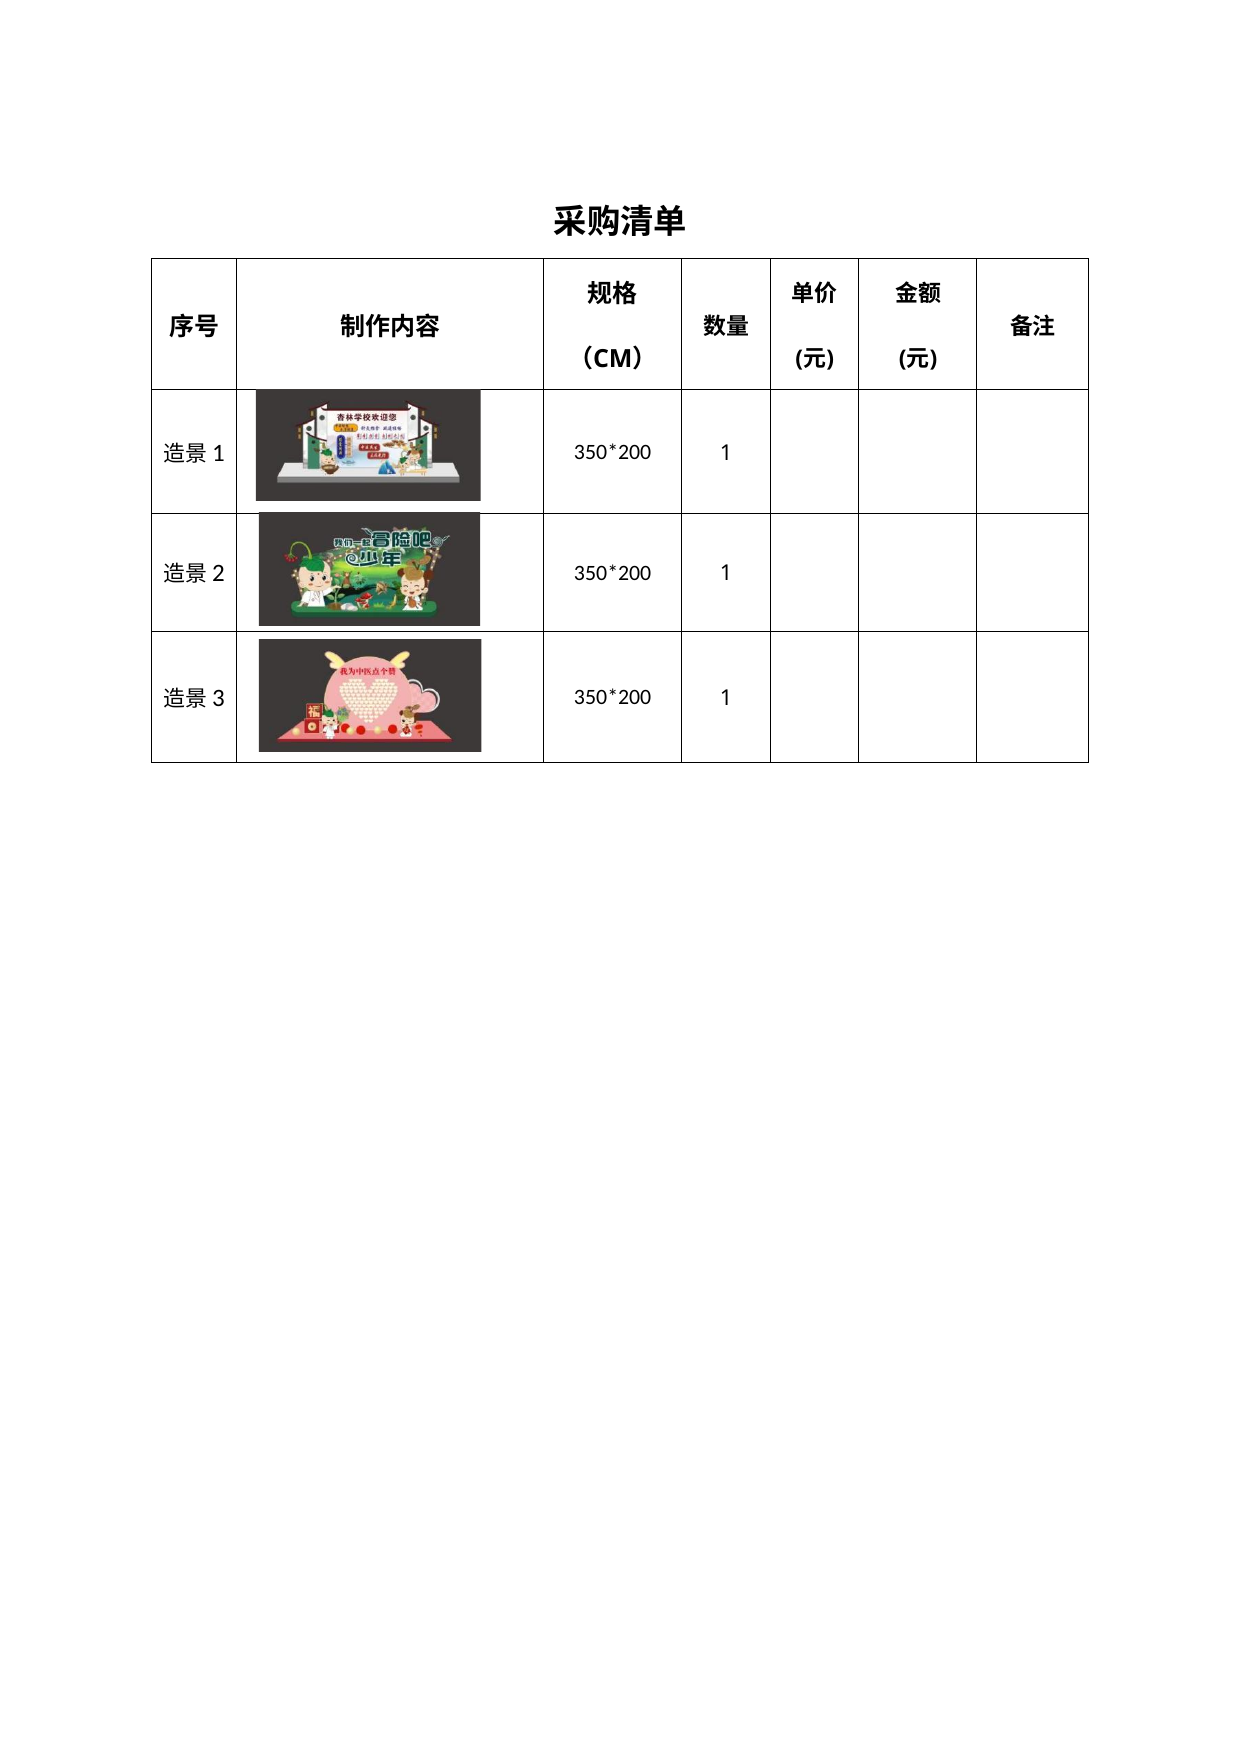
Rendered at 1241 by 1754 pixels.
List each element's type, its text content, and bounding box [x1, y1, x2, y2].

table_cell [977, 514, 1088, 631]
table_cell 造景2 [152, 514, 236, 631]
table_cell [237, 390, 543, 513]
table_cell [859, 390, 976, 513]
picture [258, 639, 482, 752]
table_header 制作内容 [237, 259, 543, 389]
table_cell [771, 632, 858, 762]
table_header 单价 (元) [771, 259, 858, 389]
table_cell 造景1 [152, 390, 236, 513]
table_cell 350*200 [544, 514, 681, 631]
table_cell 1 [682, 514, 770, 631]
table_cell [977, 390, 1088, 513]
table_cell 350*200 [544, 390, 681, 513]
table_cell 1 [682, 390, 770, 513]
table_header 序号 [152, 259, 236, 389]
table_cell 造景3 [152, 632, 236, 762]
picture [258, 512, 481, 626]
title 采购清单 [187, 187, 1053, 252]
table_cell [859, 514, 976, 631]
table_cell [771, 390, 858, 513]
picture [255, 389, 481, 501]
table_header 规格（CM） [544, 259, 681, 389]
table_cell 350*200 [544, 632, 681, 762]
table_cell [237, 514, 543, 631]
table_header 金额 (元) [859, 259, 976, 389]
table_cell [859, 632, 976, 762]
table_header 数量 [682, 259, 770, 389]
table_cell [771, 514, 858, 631]
table_cell [977, 632, 1088, 762]
table_cell 1 [682, 632, 770, 762]
table_header 备注 [977, 259, 1088, 389]
table_cell [237, 632, 543, 762]
